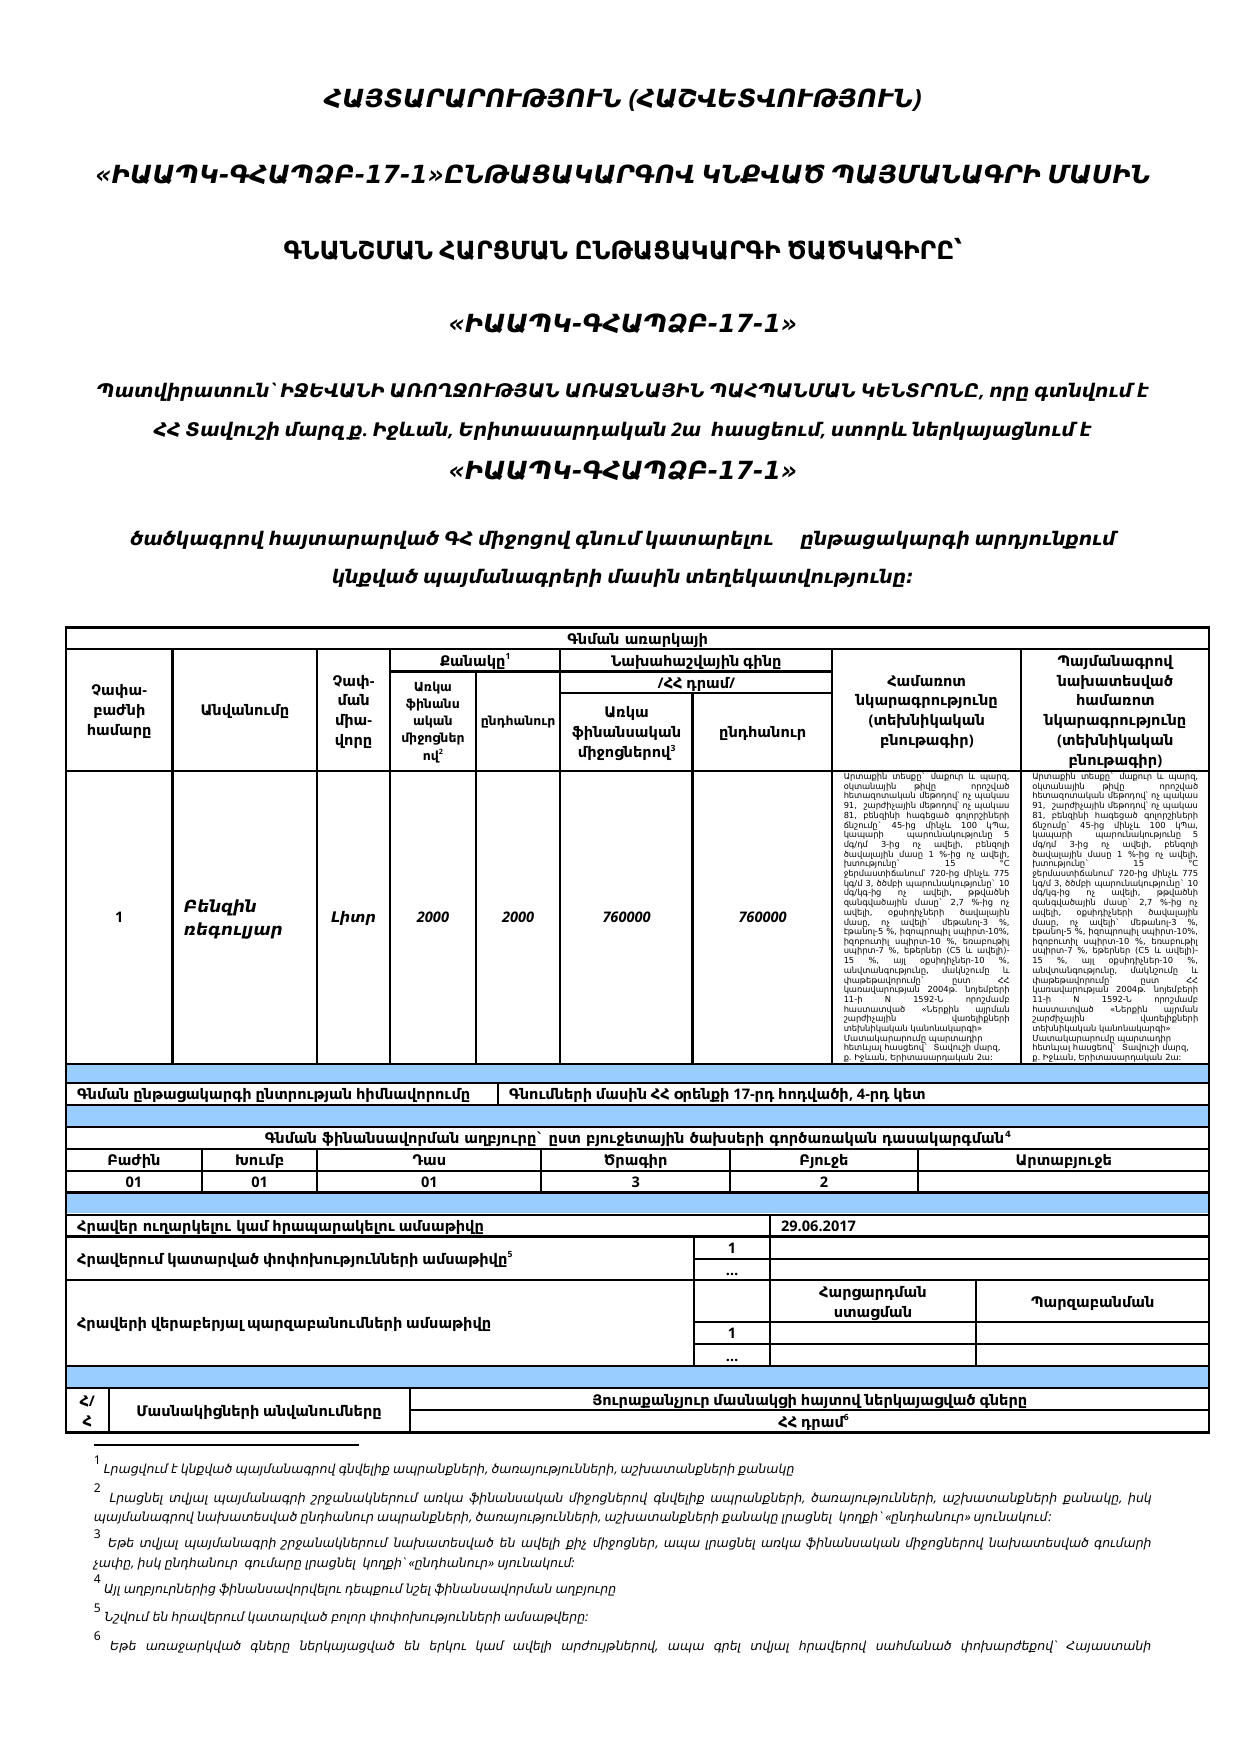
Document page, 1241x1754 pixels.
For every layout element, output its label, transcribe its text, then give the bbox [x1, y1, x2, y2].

table_cell Բյուջե [731, 1150, 917, 1169]
table_cell Արտաքին տեսքը` մաքուր և պարզ, օկտանային թիվը որոշված հետազոտական մեթոդով՝ ոչ պակաս 91, շարժիչային մեթոդով՝ ոչ պակաս 81, բենզինի հագեցած գոլորշիների ճնշումը` 45-ից մինչև 100 կՊա, կապարի պարունակությունը 5 մգ/դմ 3-ից ոչ ավելի, բենզոլի ծավալային մասը 1 %-ից ոչ ավելի, խտությունը` 15 °C ջերմաստիճանում՝ 720-ից մինչև 775 կգ/մ 3, ծծմբի պարունակությունը` 10 մգ/կգ-ից ոչ ավելի, թթվածնի զանգվածային մասը` 2,7 %-ից ոչ ավելի, օքսիդիչների ծավալային մասը, ոչ ավելի` մեթանոլ-3 %, էթանոլ-5 %, իզոպրոպիլ սպիրտ-10%, իզոբուտիլ սպիրտ-10 %, եռաբութիլ սպիրտ-7 %, եթերներ (C5 և ավելի)-15 %, այլ օքսիդիչներ-10 %, անվտանգությունը, մակնշումը և փաթեթավորումը` ըստ ՀՀ կառավարության 2004թ. նոյեմբերի 11-ի N 1592-Ն որոշմամբ հաստատված «Ներքին այրման շարժիչային վառելիքների տեխնիկական կանոնակարգի» Մատակարարումը պարտադիր հետևյալ հասցեով` Տավուշի մարզ, ք. Իջևան, Երիտասարդական 2ա: [833, 772, 1020, 1062]
table_header Գնման առարկայի [67, 629, 1208, 648]
table_cell Գնման ընթացակարգի ընտրության հիմնավորումը [67, 1084, 497, 1103]
table_cell 29.06.2017 [771, 1216, 1208, 1235]
table_cell Հրավերի վերաբերյալ պարզաբանումների ամսաթիվը [67, 1281, 693, 1365]
table_cell [67, 1367, 1208, 1387]
table_cell [977, 1323, 1208, 1343]
table_cell 2 [731, 1172, 917, 1191]
table_cell Արտաբյուջե [919, 1150, 1208, 1169]
table_cell Անվանումը [174, 650, 316, 770]
table_cell Հ/Հ [67, 1389, 108, 1431]
table_cell [977, 1345, 1208, 1365]
table_cell Գնման ֆինանսավորման աղբյուրը` ըստ բյուջետային ծախսերի գործառական դասակարգման [67, 1128, 1208, 1147]
table_cell Չափ-ման միա-վորը [318, 650, 389, 770]
table_cell Պարզաբանման [977, 1281, 1208, 1321]
table_cell 1 [67, 772, 171, 1062]
table_cell Բենզին ռեգուլյար [174, 772, 316, 1062]
table_cell Յուրաքանչյուր մասնակցի հայտով ներկայացված գները [411, 1389, 1208, 1409]
table_cell Գնումների մասին ՀՀ օրենքի 17-րդ հոդվածի, 4-րդ կետ [499, 1084, 1208, 1103]
table_cell [67, 1106, 1208, 1126]
table_cell 1 [695, 1238, 769, 1257]
table_cell Լիտր [318, 772, 389, 1062]
table_cell Դաս [318, 1150, 540, 1169]
table_cell 01 [203, 1172, 316, 1191]
table_cell 2000 [477, 772, 559, 1062]
table_cell [771, 1323, 975, 1343]
table_cell ընդհանուր [477, 673, 559, 770]
subtitle «ԻԱԱՊԿ-ԳՀԱՊՁԲ-17-1» [94, 309, 1152, 338]
table_cell Քանակը [391, 650, 559, 670]
table_cell [67, 1194, 1208, 1213]
table_cell Ծրագիր [542, 1150, 729, 1169]
table_cell [771, 1238, 1208, 1257]
text «ԻԱԱՊԿ-ԳՀԱՊՁԲ-17-1»ԸՆԹԱՑԱԿԱՐԳՈՎ ԿՆՔՎԱԾ ՊԱՅՄԱՆԱԳՐԻ ՄԱՍԻՆ [94, 157, 1152, 191]
table_cell ընդհանուր [694, 694, 831, 770]
table_cell Համառոտ նկարագրությունը (տեխնիկական բնութագիր) [833, 650, 1020, 770]
table_cell Բաժին [67, 1150, 201, 1169]
table_cell 2000 [391, 772, 475, 1062]
table_cell /ՀՀ դրամ/ [561, 673, 831, 692]
subtitle ծածկագրով հայտարարված ԳՀ միջոցով գնում կատարելու ընթացակարգի արդյունքում կնքված պայմանագրերի մասին տեղեկատվությունը։ [94, 525, 1152, 589]
table_cell 760000 [694, 772, 831, 1062]
table_cell [695, 1281, 769, 1321]
table_cell Հրավերում կատարված փոփոխությունների ամսաթիվը [67, 1238, 693, 1279]
table_cell 01 [67, 1172, 201, 1191]
table_cell … [695, 1260, 769, 1279]
table_cell Նախահաշվային գինը [561, 650, 831, 670]
table_cell Առկա ֆինանսական միջոցներով [561, 694, 691, 770]
table_cell [67, 1065, 1208, 1082]
table_cell 760000 [561, 772, 691, 1062]
table_cell ՀՀ դրամ [411, 1411, 1208, 1431]
table_cell 1 [695, 1323, 769, 1343]
subtitle Պատվիրատուն` ԻՋԵՎԱՆԻ ԱՌՈՂՋՈՒԹՅԱՆ ԱՌԱՋՆԱՅԻՆ ՊԱՀՊԱՆՄԱՆ ԿԵՆՏՐՈՆԸ, որը գտնվում է ՀՀ Տավուշի մարզ ք. Իջևան, Երիտասարդական 2ա հասցեում, ստորև ներկայացնում է «ԻԱԱՊԿ-ԳՀԱՊՁԲ-17-1» [94, 378, 1152, 485]
subtitle ԳՆԱՆՇՄԱՆ ՀԱՐՑՄԱՆ ԸՆԹԱՑԱԿԱՐԳԻ ԾԱԾԿԱԳԻՐԸ՝ [94, 233, 1152, 267]
table_cell 01 [318, 1172, 540, 1191]
table_cell Մասնակիցների անվանումները [110, 1389, 409, 1431]
table_cell Չափա-բաժնի համարը [67, 650, 171, 770]
text ՀԱՅՏԱՐԱՐՈՒԹՅՈՒՆ (ՀԱՇՎԵՏՎՈՒԹՅՈՒՆ) [94, 81, 1152, 115]
table_cell [919, 1172, 1208, 1191]
table_cell Հարցարդման ստացման [771, 1281, 975, 1321]
table_cell Արտաքին տեսքը` մաքուր և պարզ, օկտանային թիվը որոշված հետազոտական մեթոդով՝ ոչ պակաս 91, շարժիչային մեթոդով՝ ոչ պակաս 81, բենզինի հագեցած գոլորշիների ճնշումը` 45-ից մինչև 100 կՊա, կապարի պարունակությունը 5 մգ/դմ 3-ից ոչ ավելի, բենզոլի ծավալային մասը 1 %-ից ոչ ավելի, խտությունը` 15 °C ջերմաստիճանում՝ 720-ից մինչև 775 կգ/մ 3, ծծմբի պարունակությունը` 10 մգ/կգ-ից ոչ ավելի, թթվածնի զանգվածային մասը` 2,7 %-ից ոչ ավելի, օքսիդիչների ծավալային մասը, ոչ ավելի` մեթանոլ-3 %, էթանոլ-5 %, իզոպրոպիլ սպիրտ-10%, իզոբուտիլ սպիրտ-10 %, եռաբութիլ սպիրտ-7 %, եթերներ (C5 և ավելի)-15 %, այլ օքսիդիչներ-10 %, անվտանգությունը, մակնշումը և փաթեթավորումը` ըստ ՀՀ կառավարության 2004թ. նոյեմբերի 11-ի N 1592-Ն որոշմամբ հաստատված «Ներքին այրման շարժիչային վառելիքների տեխնիկական կանոնակարգի» Մատակարարումը պարտադիր հետևյալ հասցեով` Տավուշի մարզ, ք. Իջևան, Երիտասարդական 2ա: [1022, 772, 1208, 1062]
table_cell 3 [542, 1172, 729, 1191]
table_cell [771, 1260, 1208, 1279]
table_cell [771, 1345, 975, 1365]
table_cell Առկա ֆինանսական միջոցներով [391, 673, 475, 770]
table_cell Հրավեր ուղարկելու կամ հրապարակելու ամսաթիվը [67, 1216, 769, 1235]
table_cell Պայմանագրով նախատեսված համառոտ նկարագրությունը (տեխնիկական բնութագիր) [1022, 650, 1208, 770]
table_cell Խումբ [203, 1150, 316, 1169]
table_cell … [695, 1345, 769, 1365]
